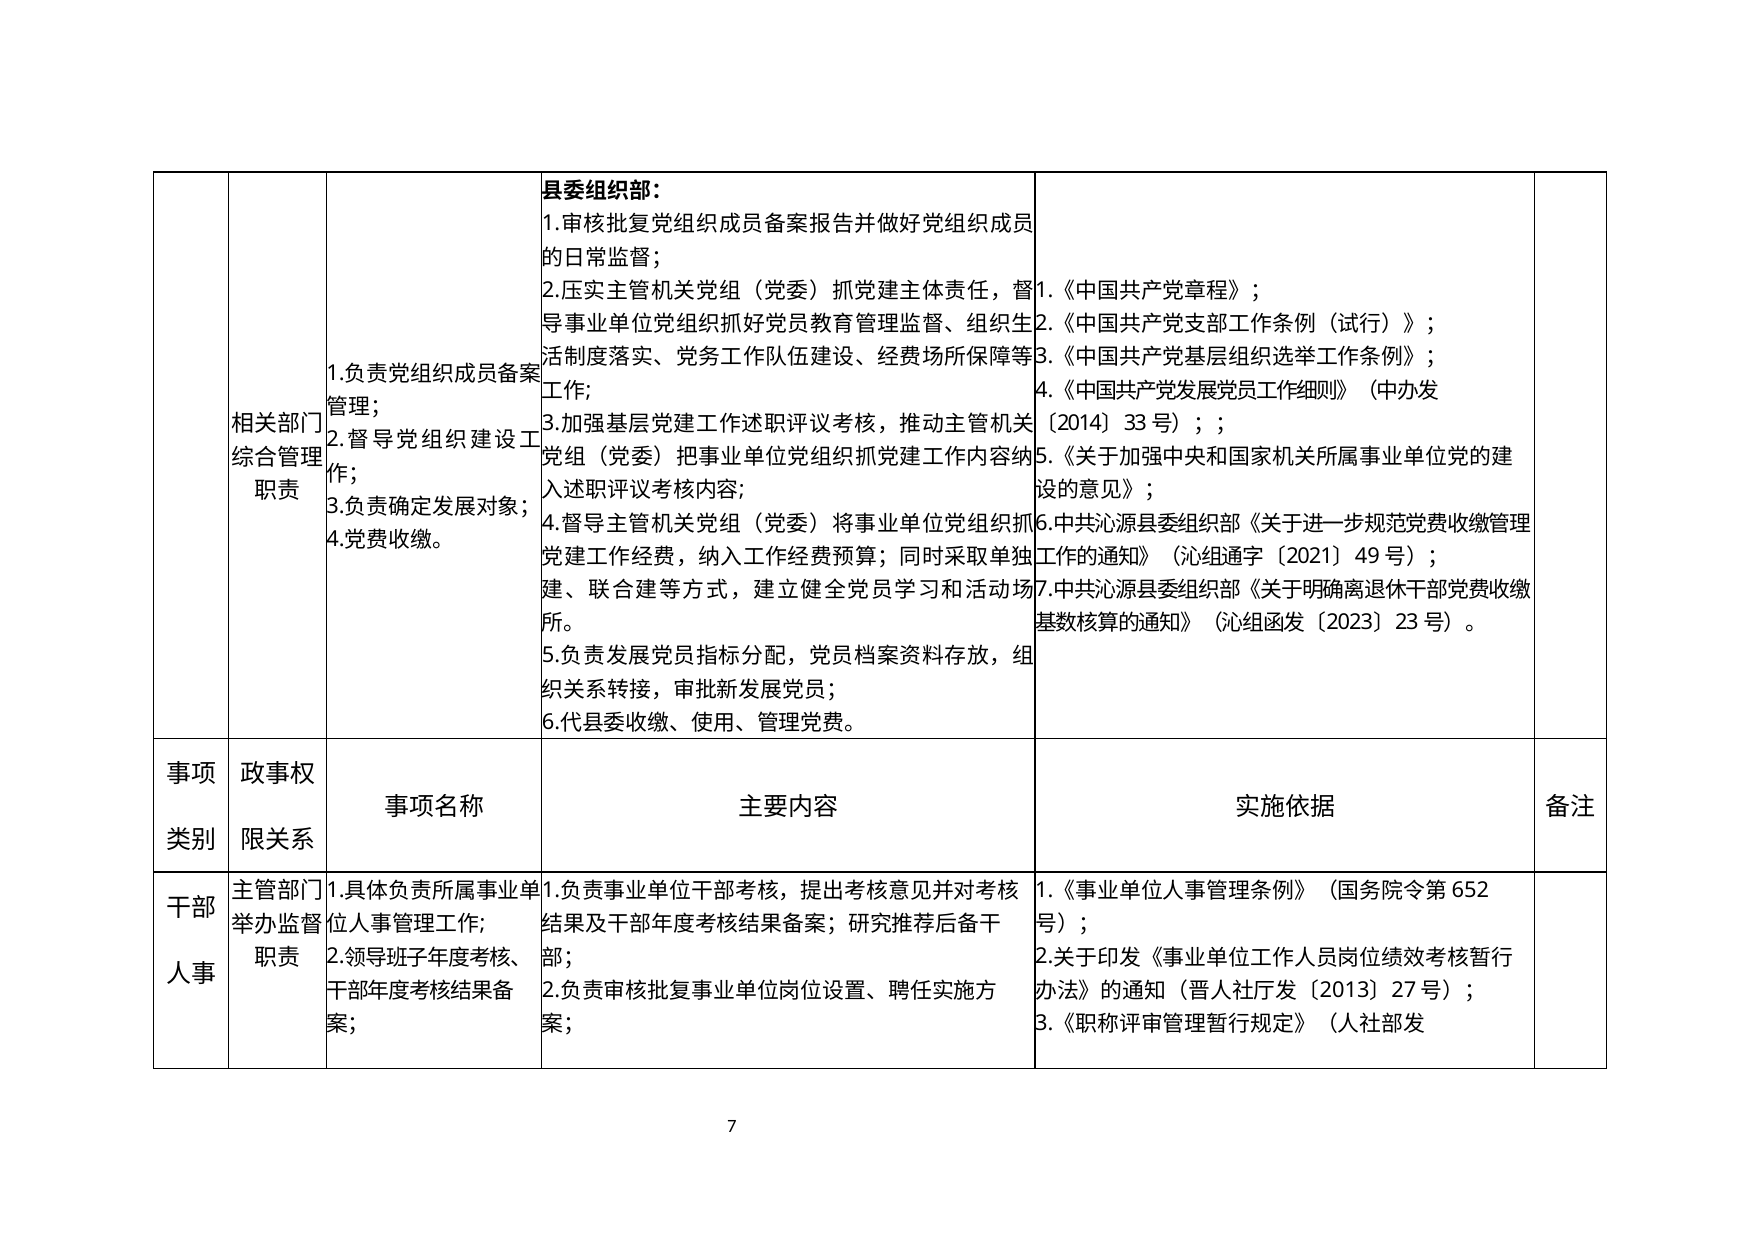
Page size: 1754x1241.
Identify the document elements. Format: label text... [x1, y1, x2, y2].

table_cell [327, 873, 541, 1068]
table_cell 政事权 限关系 [229, 739, 326, 871]
table_cell 干部 人事 [154, 873, 228, 1068]
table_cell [1036, 873, 1534, 1068]
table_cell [542, 873, 1034, 1068]
table_cell 相关部门综合管理职责 [229, 173, 326, 737]
table_cell 备注 [1535, 739, 1606, 871]
table_cell 事项 类别 [154, 739, 228, 871]
table_cell 主要内容 [542, 739, 1034, 871]
table_cell [1535, 873, 1606, 1068]
table_cell 主管部门举办监督职责 [229, 873, 326, 1068]
table_cell 1.《中国共产党章程》； 2.《中国共产党支部工作条例（试行）》； 3.《中国共产党基层组织选举工作条例》； 4.《中国共产党发展党员工作细则》（中办发〔2014〕33号）；； 5.《关于加强中央和国家机关所属事业单位党的建设的意见》； 6.中共沁源县委组织部《关于进一步规范党费收缴管理工作的通知》（沁组通字〔2021〕49号）； 7.中共沁源县委组织部《关于明确离退休干部党费收缴基数核算的通知》（沁组函发〔2023〕23号）。 [1036, 173, 1534, 737]
table_cell [1535, 173, 1606, 737]
table_cell 事项名称 [327, 739, 541, 871]
table_cell 1.负责党组织成员备案管理； 2.督导党组织建设工作； 3.负责确定发展对象； 4.党费收缴。 [327, 173, 541, 737]
table_cell 县委组织部： 1.审核批复党组织成员备案报告并做好党组织成员的日常监督； 2.压实主管机关党组（党委）抓党建主体责任，督导事业单位党组织抓好党员教育管理监督、组织生活制度落实、党务工作队伍建设、经费场所保障等工作; 3.加强基层党建工作述职评议考核，推动主管机关党组（党委）把事业单位党组织抓党建工作内容纳入述职评议考核内容; 4.督导主管机关党组（党委）将事业单位党组织抓党建工作经费，纳入工作经费预算；同时采取单独建、联合建等方式，建立健全党员学习和活动场所。 5.负责发展党员指标分配，党员档案资料存放，组织关系转接，审批新发展党员； 6.代县委收缴、使用、管理党费。 [542, 173, 1034, 737]
table_cell 实施依据 [1036, 739, 1534, 871]
